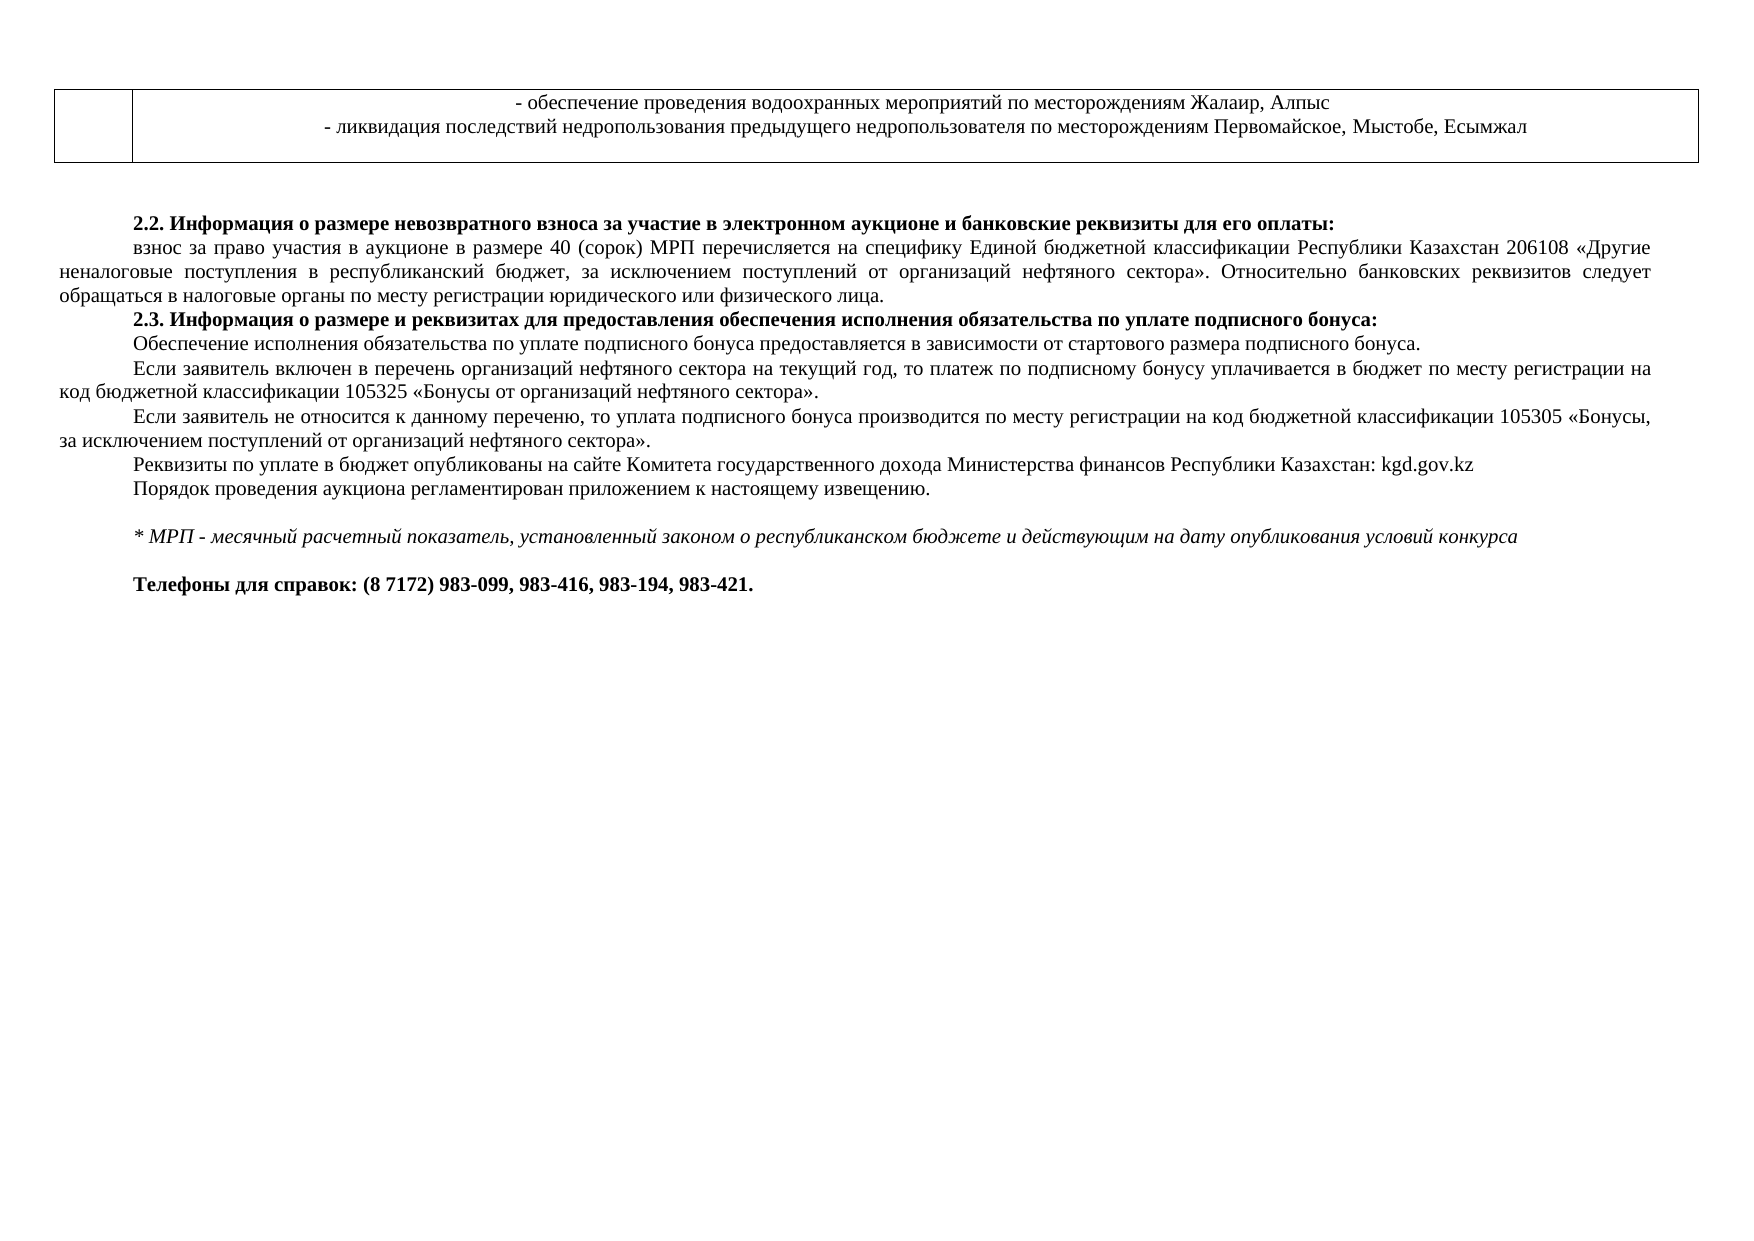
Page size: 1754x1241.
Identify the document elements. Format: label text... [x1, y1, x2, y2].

text 2.2. Информация о размере невозвратного взноса за участие в электронном аукционе и банковские реквизиты для его оплаты: [59, 211, 1654, 235]
text Порядок проведения аукциона регламентирован приложением к настоящему извещению. [59, 476, 1654, 500]
text 2.3. Информация о размере и реквизитах для предоставления обеспечения исполнения обязательства по уплате подписного бонуса: [59, 307, 1654, 331]
text Реквизиты по уплате в бюджет опубликованы на сайте Комитета государственного дохода Министерства финансов Республики Казахстан: kgd.gov.kz [59, 452, 1654, 476]
text Телефоны для справок: (8 7172) 983-099, 983-416, 983-194, 983-421. [59, 572, 1654, 596]
text Если заявитель включен в перечень организаций нефтяного сектора на текущий год, то платеж по подписному бонусу уплачивается в бюджет по месту регистрации на код бюджетной классификации 105325 «Бонусы от организаций нефтяного сектора». [59, 355, 1654, 403]
text Обеспечение исполнения обязательства по уплате подписного бонуса предоставляется в зависимости от стартового размера подписного бонуса. [59, 331, 1654, 355]
text Если заявитель не относится к данному переченю, то уплата подписного бонуса производится по месту регистрации на код бюджетной классификации 105305 «Бонусы, за исключением поступлений от организаций нефтяного сектора». [59, 403, 1654, 452]
text * МРП - месячный расчетный показатель, установленный законом о республиканском бюджете и действующим на дату опубликования условий конкурса [59, 524, 1654, 548]
table_cell [55, 90, 132, 162]
text взнос за право участия в аукционе в размере 40 (сорок) МРП перечисляется на специфику Единой бюджетной классификации Республики Казахстан 206108 «Другие неналоговые поступления в республиканский бюджет, за исключением поступлений от организаций нефтяного сектора». Относительно банковских реквизитов следует обращаться в налоговые органы по месту регистрации юридического или физического лица. [59, 235, 1654, 307]
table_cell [133, 90, 1698, 162]
